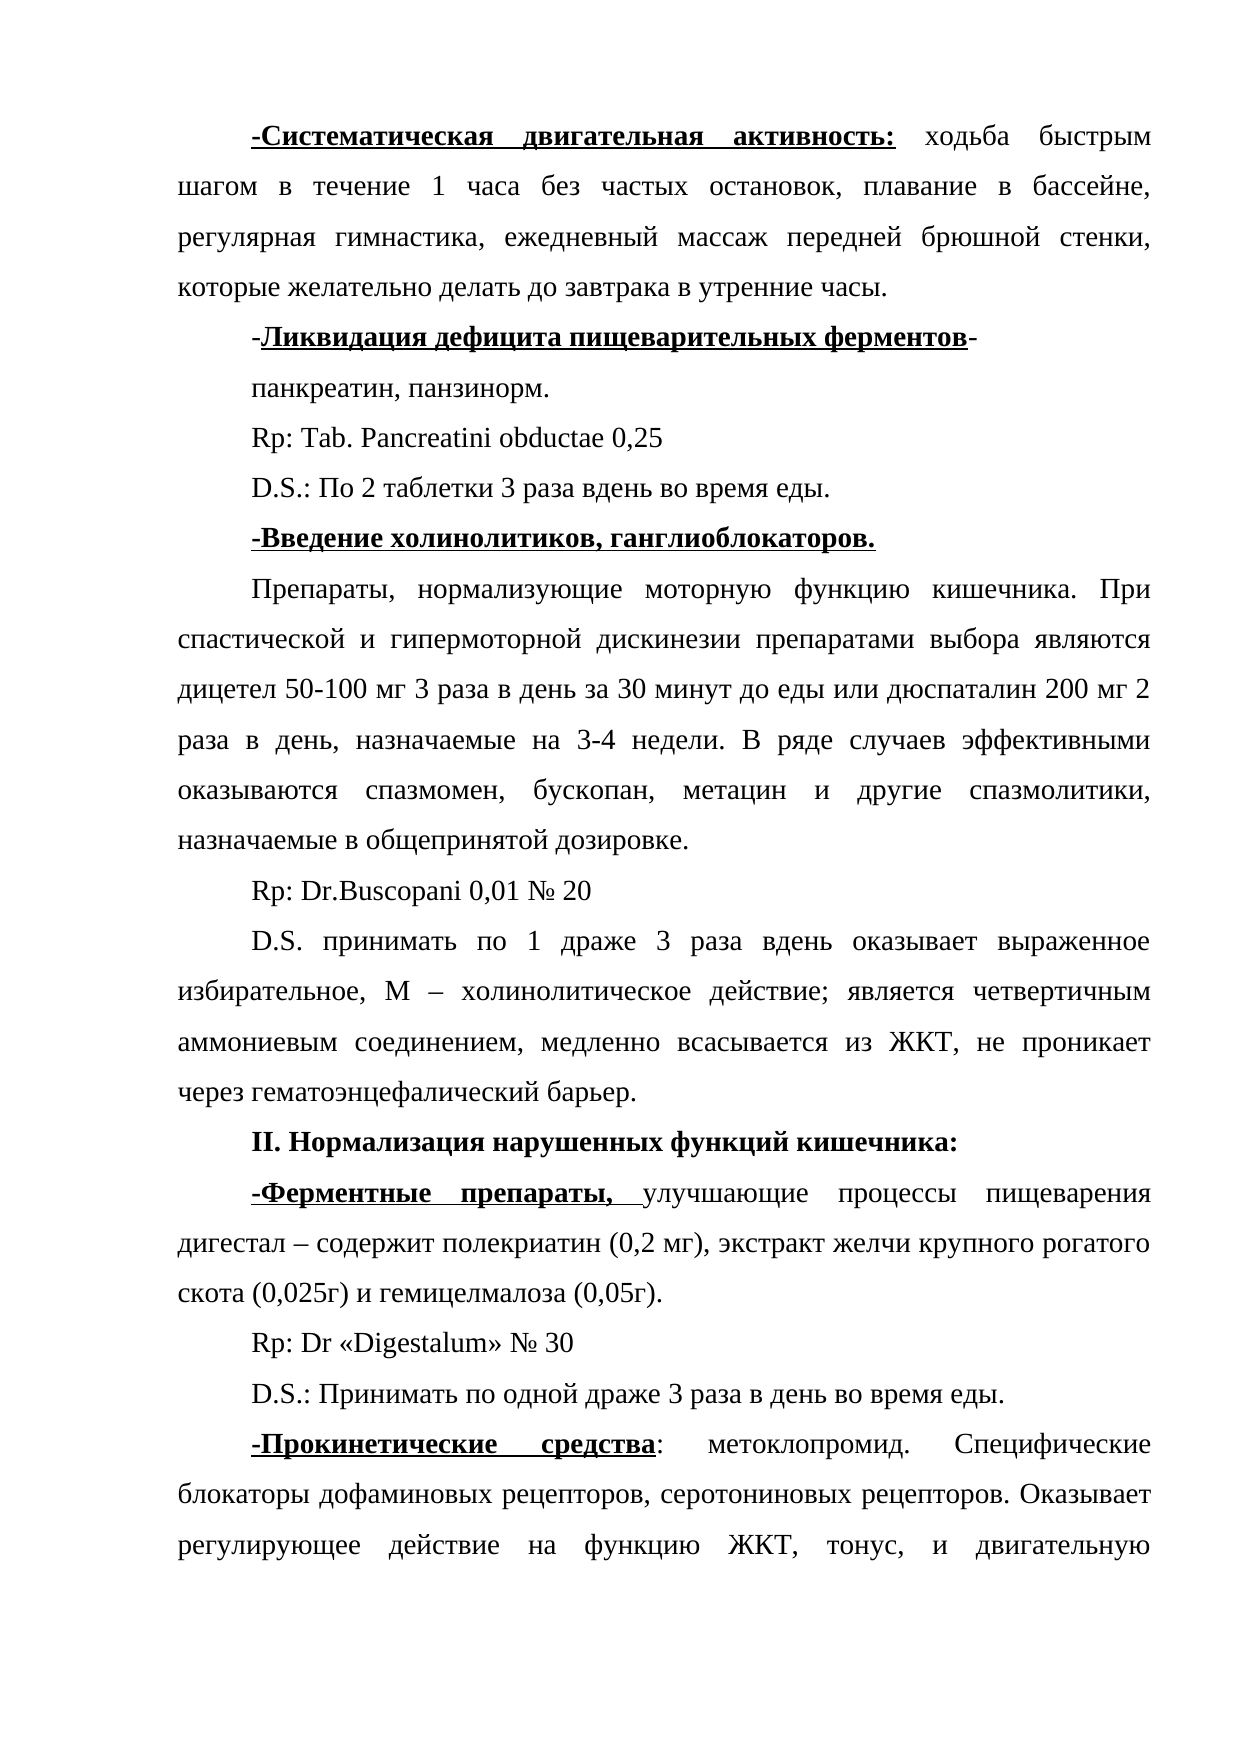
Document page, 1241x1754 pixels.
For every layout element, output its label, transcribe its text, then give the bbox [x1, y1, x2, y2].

text Rp: Tab. Pancreatini obductae 0,25 [177, 420, 1152, 453]
text D.S.: Принимать по одной драже 3 раза в день во время еды. [177, 1376, 1152, 1409]
text Rp: Dr «Digestalum» № 30 [177, 1326, 1152, 1359]
text -Систематическая двигательная активность: ходьба быстрым шагом в течение 1 часа без частых остановок, плавание в бассейне, регулярная гимнастика, ежедневный массаж передней брюшной стенки, которые желательно делать до завтрака в утренние часы. [177, 118, 1152, 303]
text ІІ. Нормализация нарушенных функций кишечника: [177, 1124, 1152, 1158]
text D.S. принимать по 1 драже 3 раза вдень оказывает выраженное избирательное, М – холинолитическое действие; является четвертичным аммониевым соединением, медленно всасывается из ЖКТ, не проникает через гематоэнцефалический барьер. [177, 923, 1152, 1108]
text -Ферментные препараты, улучшающие процессы пищеварения дигестал – содержит полекриатин (0,2 мг), экстракт желчи крупного рогатого скота (0,025г) и гемицелмалоза (0,05г). [177, 1175, 1152, 1309]
text -Введение холинолитиков, ганглиоблокаторов. [177, 521, 1152, 554]
text D.S.: По 2 таблетки 3 раза вдень во время еды. [177, 470, 1152, 504]
text панкреатин, панзинорм. [177, 370, 1152, 403]
text -Ликвидация дефицита пищеварительных ферментов- [177, 319, 1152, 353]
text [177, 1426, 1152, 1560]
text Rp: Dr.Buscopani 0,01 № 20 [177, 873, 1152, 906]
text Препараты, нормализующие моторную функцию кишечника. При спастической и гипермоторной дискинезии препаратами выбора являются дицетел 50-100 мг 3 раза в день за 30 минут до еды или дюспаталин 200 мг 2 раза в день, назначаемые на 3-4 недели. В ряде случаев эффективными оказываются спазмомен, бускопан, метацин и другие спазмолитики, назначаемые в общепринятой дозировке. [177, 571, 1152, 856]
